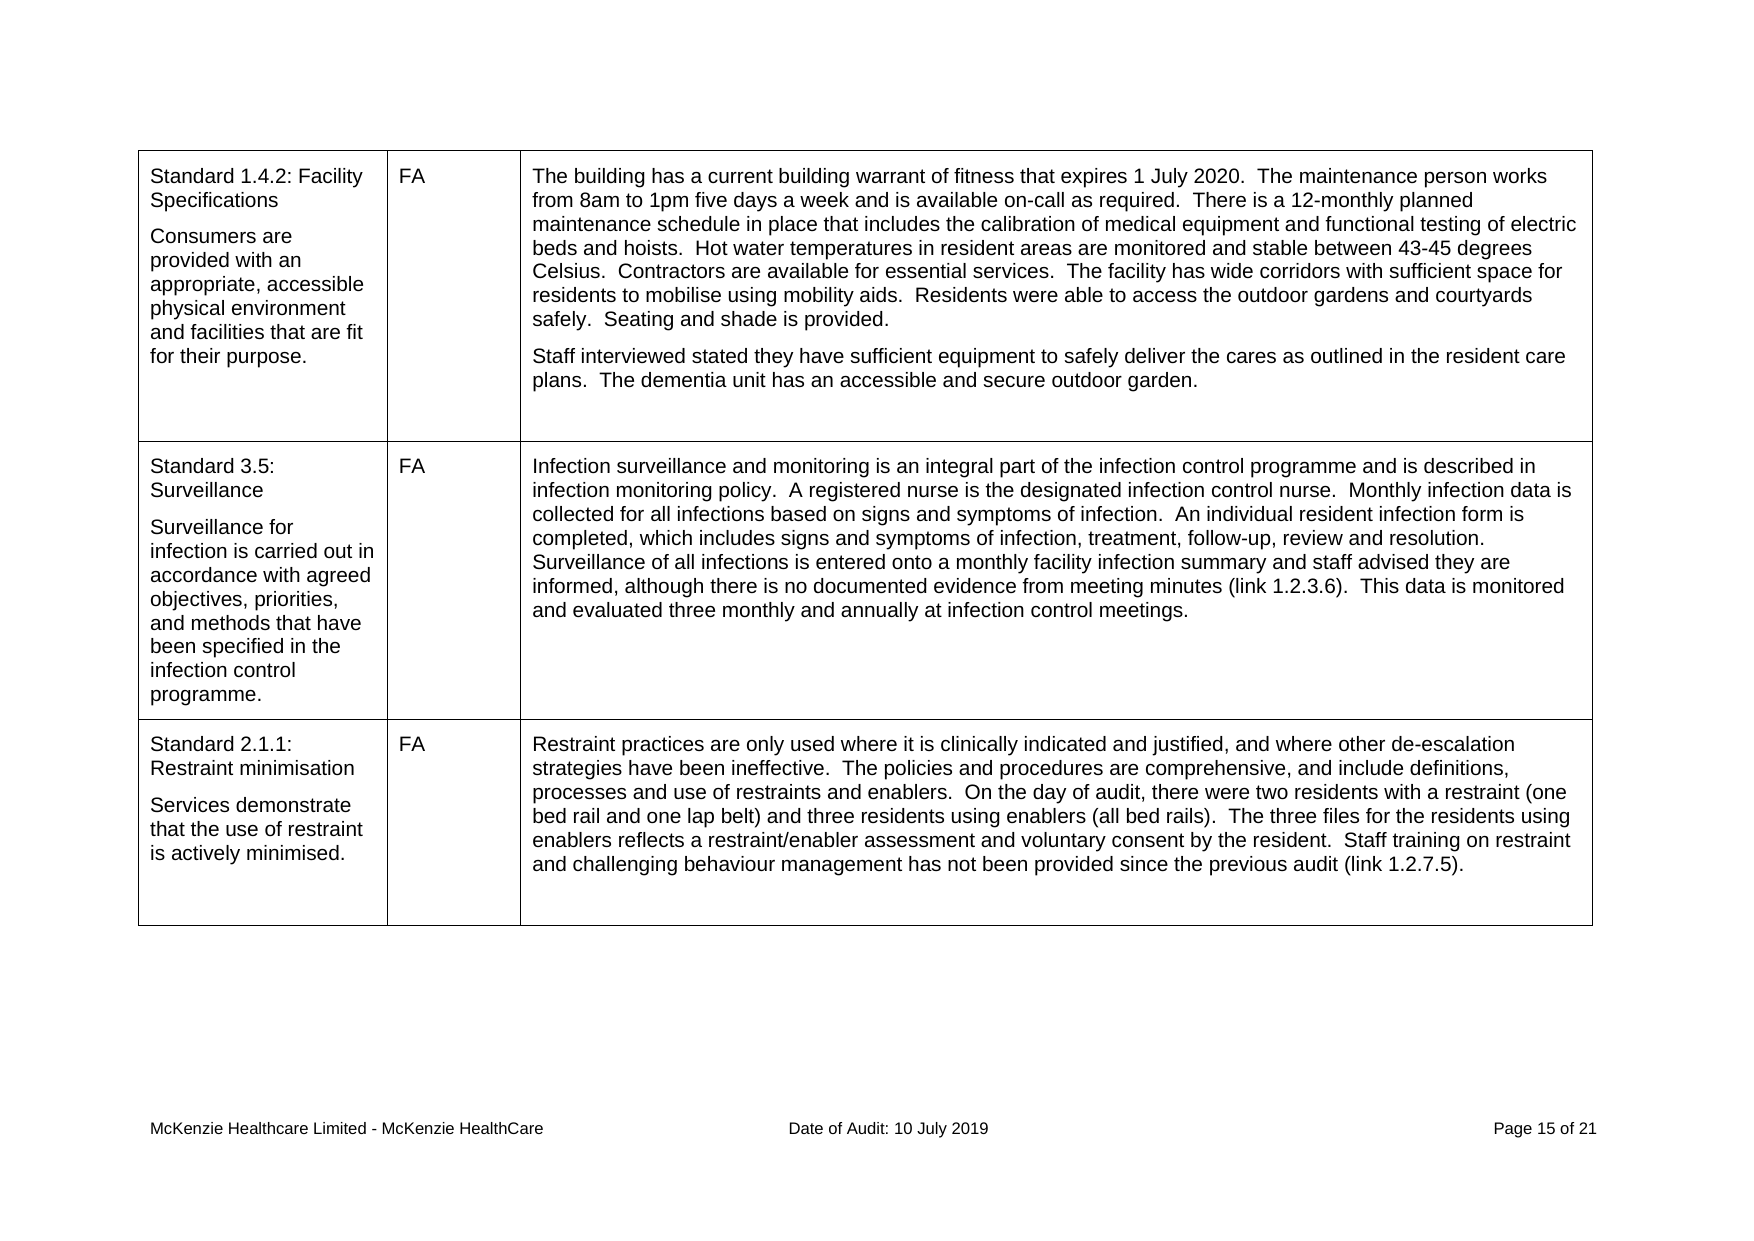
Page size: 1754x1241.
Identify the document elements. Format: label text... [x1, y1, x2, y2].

table_cell FA [388, 151, 520, 441]
table_cell Infection surveillance and monitoring is an integral part of the infection control programme and is described in infection monitoring policy. A registered nurse is the designated infection control nurse. Monthly infection data is collected for all infections based on signs and symptoms of infection. An individual resident infection form is completed, which includes signs and symptoms of infection, treatment, follow-up, review and resolution. Surveillance of all infections is entered onto a monthly facility infection summary and staff advised they are informed, although there is no documented evidence from meeting minutes (link 1.2.3.6). This data is monitored and evaluated three monthly and annually at infection control meetings. [521, 442, 1592, 719]
table_cell Restraint practices are only used where it is clinically indicated and justified, and where other de-escalation strategies have been ineffective. The policies and procedures are comprehensive, and include definitions, processes and use of restraints and enablers. On the day of audit, there were two residents with a restraint (one bed rail and one lap belt) and three residents using enablers (all bed rails). The three files for the residents using enablers reflects a restraint/enabler assessment and voluntary consent by the resident. Staff training on restraint and challenging behaviour management has not been provided since the previous audit (link 1.2.7.5). [521, 720, 1592, 925]
table_cell FA [388, 720, 520, 925]
table_cell Standard 1.4.2: Facility Specifications Consumers are provided with an appropriate, accessible physical environment and facilities that are fit for their purpose. [139, 151, 387, 441]
table_cell FA [388, 442, 520, 719]
table_cell The building has a current building warrant of fitness that expires 1 July 2020. The maintenance person works from 8am to 1pm five days a week and is available on-call as required. There is a 12-monthly planned maintenance schedule in place that includes the calibration of medical equipment and functional testing of electric beds and hoists. Hot water temperatures in resident areas are monitored and stable between 43-45 degrees Celsius. Contractors are available for essential services. The facility has wide corridors with sufficient space for residents to mobilise using mobility aids. Residents were able to access the outdoor gardens and courtyards safely. Seating and shade is provided. Staff interviewed stated they have sufficient equipment to safely deliver the cares as outlined in the resident care plans. The dementia unit has an accessible and secure outdoor garden. [521, 151, 1592, 441]
table_cell Standard 3.5: Surveillance Surveillance for infection is carried out in accordance with agreed objectives, priorities, and methods that have been specified in the infection control programme. [139, 442, 387, 719]
table_cell Standard 2.1.1: Restraint minimisation Services demonstrate that the use of restraint is actively minimised. [139, 720, 387, 925]
